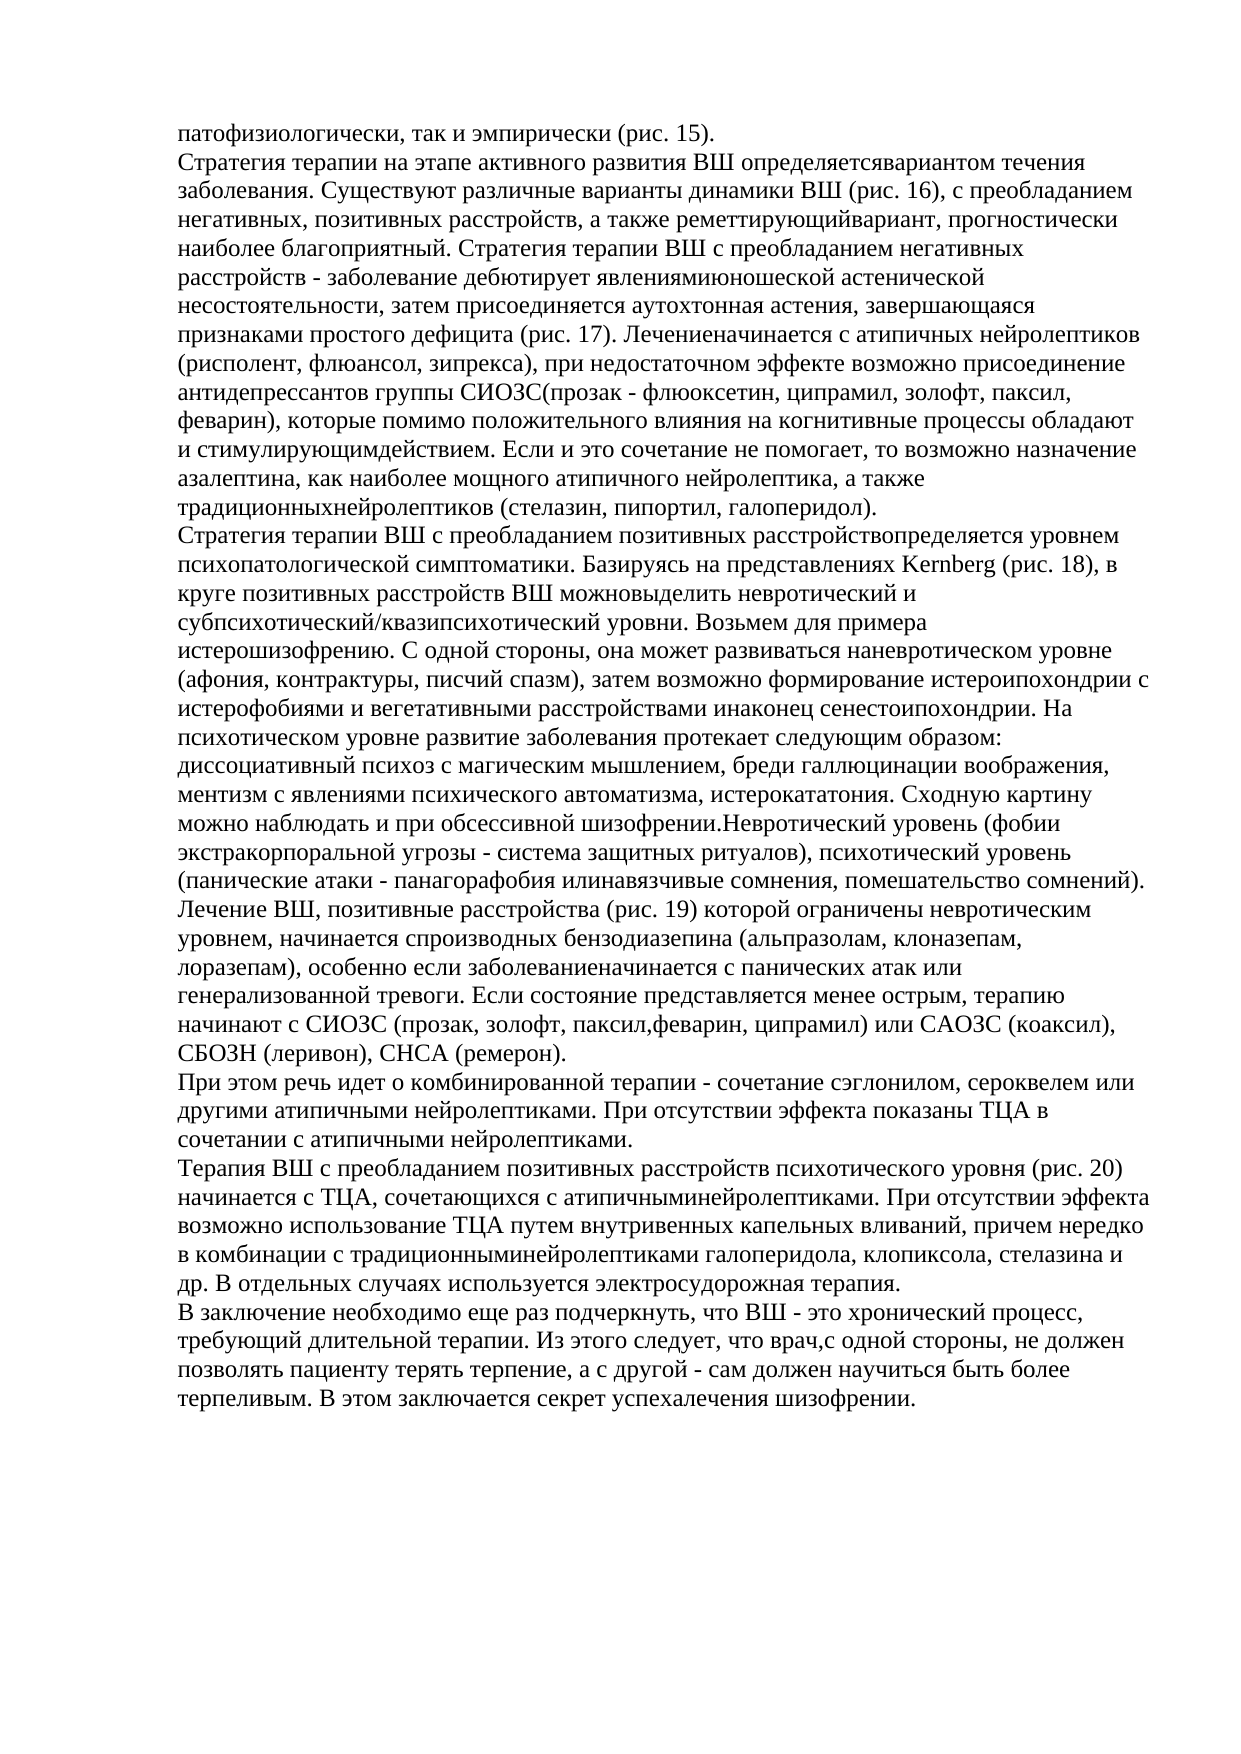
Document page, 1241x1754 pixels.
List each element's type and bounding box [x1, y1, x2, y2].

text [177, 118, 1152, 1412]
